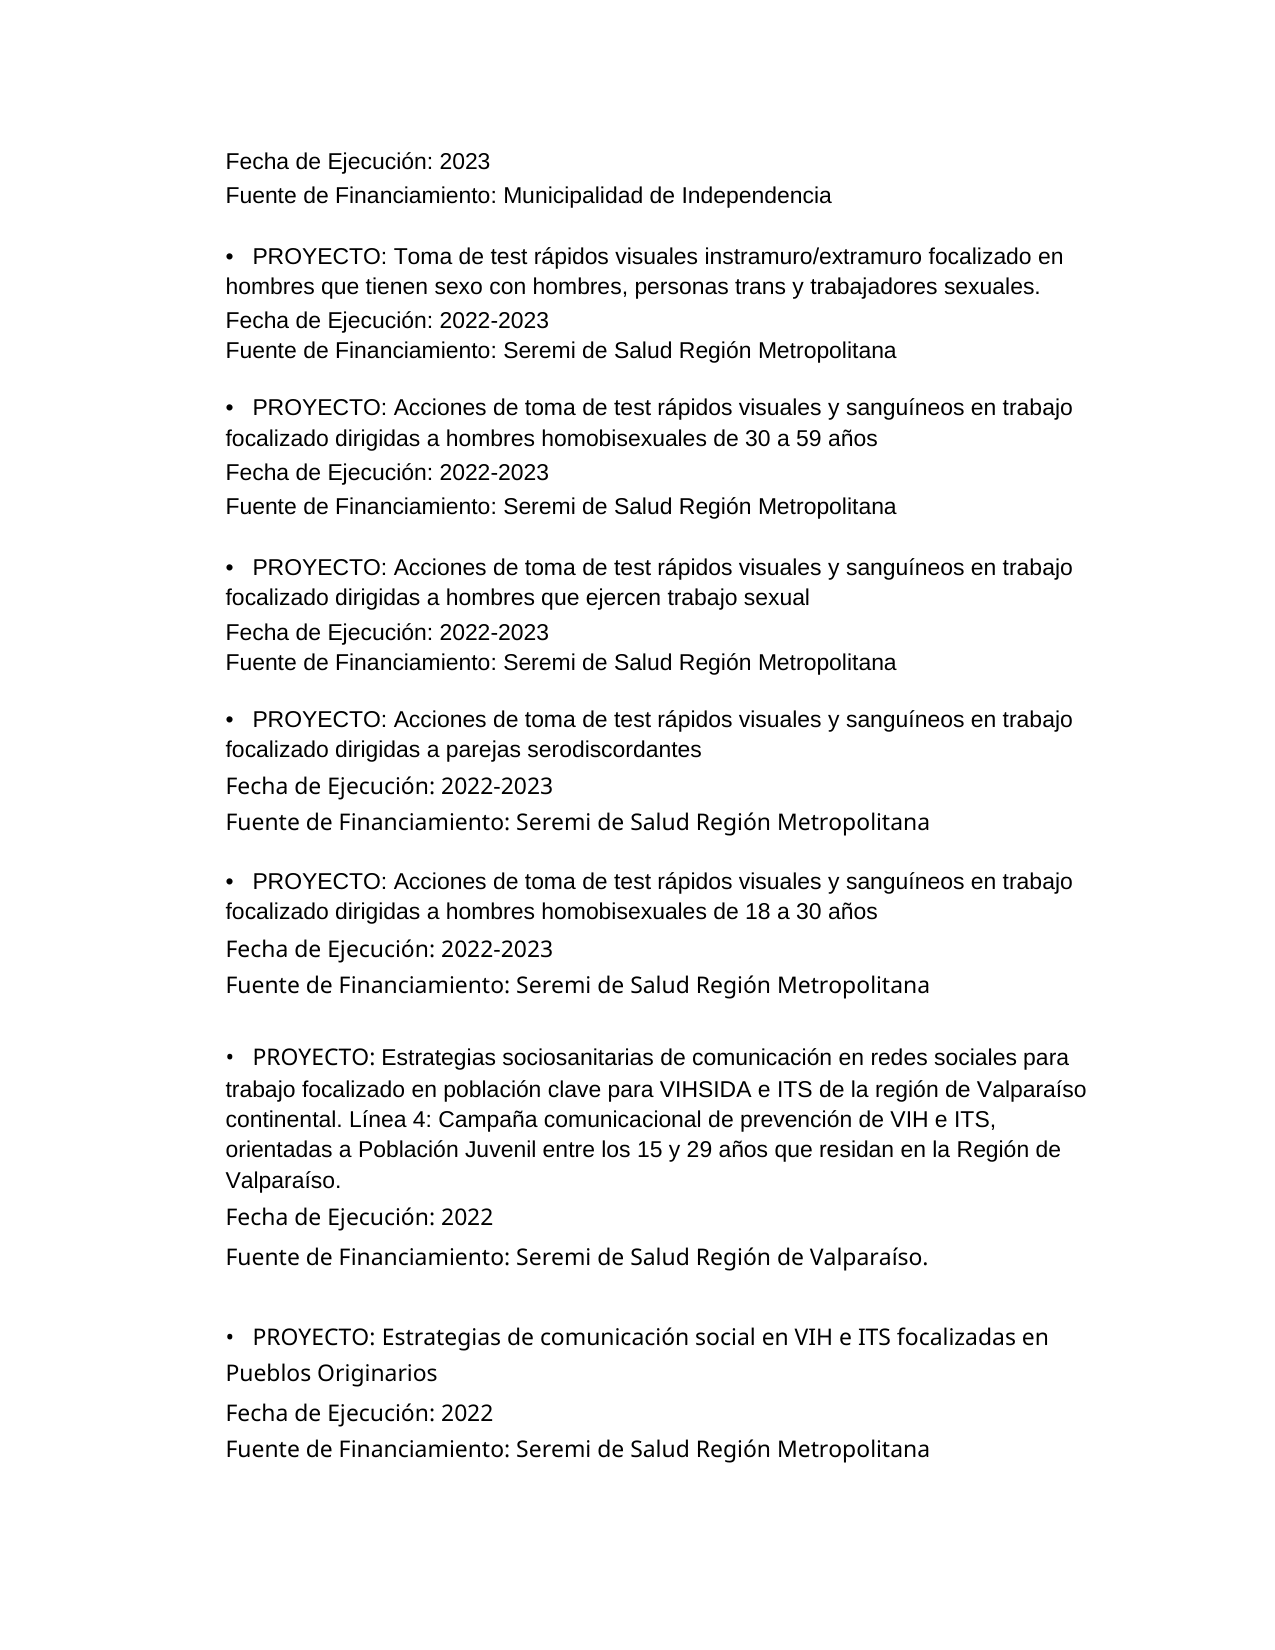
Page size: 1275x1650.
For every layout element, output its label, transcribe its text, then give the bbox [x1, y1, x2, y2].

text • PROYECTO: Acciones de toma de test rápidos visuales y sanguíneos en trabajo focalizado dirigidas a parejas serodiscordantes [225, 706, 1098, 762]
text Fecha de Ejecución: 2022 [225, 1397, 1098, 1428]
text Fuente de Financiamiento: Seremi de Salud Región Metropolitana [177, 337, 1098, 364]
text Fuente de Financiamiento: Seremi de Salud Región de Valparaíso. [225, 1241, 1098, 1272]
text • PROYECTO: Toma de test rápidos visuales instramuro/extramuro focalizado en hombres que tienen sexo con hombres, personas trans y trabajadores sexuales. [225, 243, 1098, 299]
text Fecha de Ejecución: 2023 [225, 148, 1098, 174]
text • PROYECTO: Acciones de toma de test rápidos visuales y sanguíneos en trabajo focalizado dirigidas a hombres que ejercen trabajo sexual [225, 554, 1098, 611]
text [177, 1433, 1098, 1464]
text Fecha de Ejecución: 2022-2023 [225, 770, 1098, 802]
text Fecha de Ejecución: 2022 [225, 1201, 1098, 1232]
text Fecha de Ejecución: 2022-2023 [225, 619, 1098, 645]
text Fuente de Financiamiento: Municipalidad de Independencia [225, 182, 1098, 208]
text • PROYECTO: Estrategias sociosanitarias de comunicación en redes sociales para trabajo focalizado en población clave para VIHSIDA e ITS de la región de Valparaíso continental. Línea 4: Campaña comunicacional de prevención de VIH e ITS, orientadas a Población Juvenil entre los 15 y 29 años que residan en la Región de Valparaíso. [225, 1041, 1098, 1193]
text Fuente de Financiamiento: Seremi de Salud Región Metropolitana [177, 649, 1098, 675]
text • PROYECTO: Estrategias de comunicación social en VIH e ITS focalizadas en Pueblos Originarios [225, 1321, 1098, 1388]
text Fecha de Ejecución: 2022-2023 [225, 459, 1098, 485]
text Fuente de Financiamiento: Seremi de Salud Región Metropolitana [177, 968, 1098, 1000]
text • PROYECTO: Acciones de toma de test rápidos visuales y sanguíneos en trabajo focalizado dirigidas a hombres homobisexuales de 30 a 59 años [225, 394, 1098, 451]
text Fuente de Financiamiento: Seremi de Salud Región Metropolitana [177, 806, 1098, 837]
text Fuente de Financiamiento: Seremi de Salud Región Metropolitana [225, 493, 1098, 520]
text • PROYECTO: Acciones de toma de test rápidos visuales y sanguíneos en trabajo focalizado dirigidas a hombres homobisexuales de 18 a 30 años [225, 868, 1098, 924]
text Fecha de Ejecución: 2022-2023 [225, 307, 1098, 334]
text Fecha de Ejecución: 2022-2023 [225, 933, 1098, 964]
